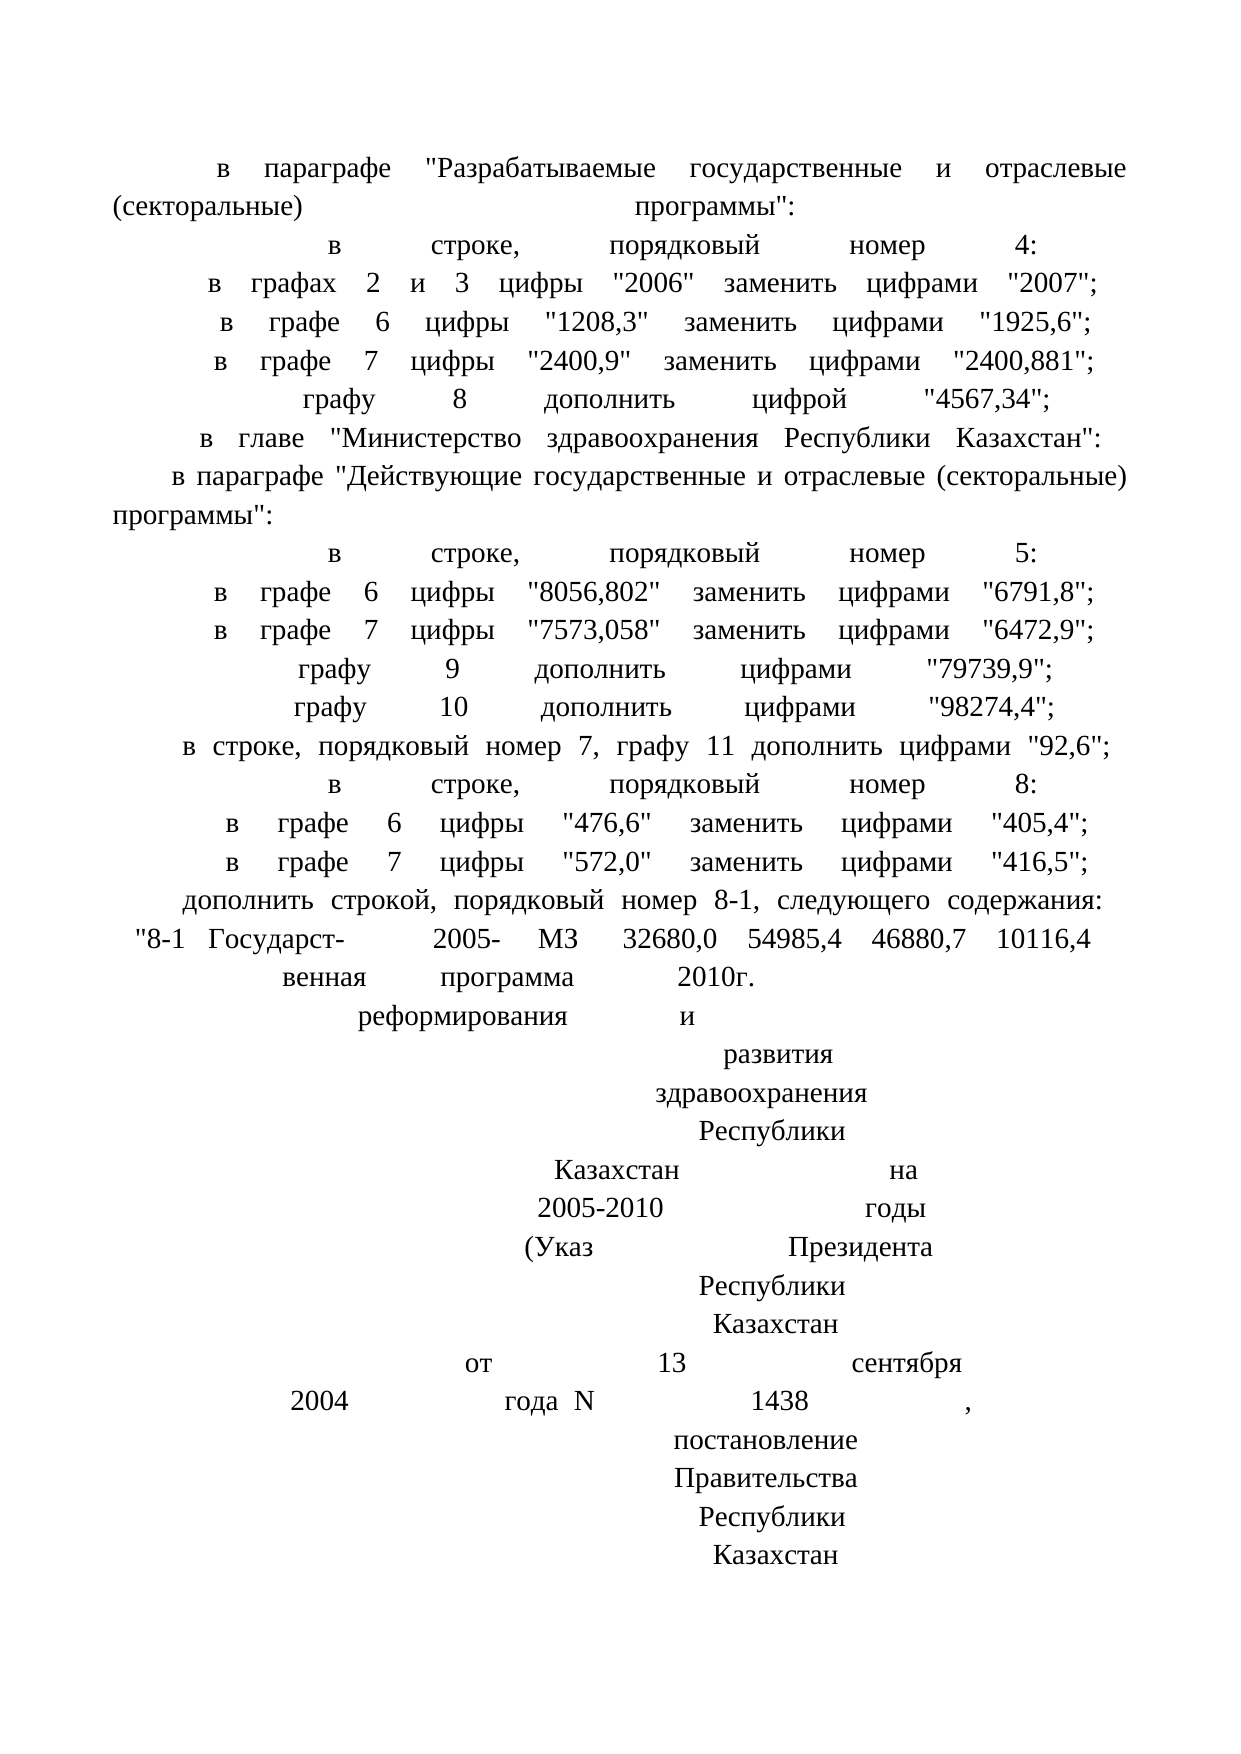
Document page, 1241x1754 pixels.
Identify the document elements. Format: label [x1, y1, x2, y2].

text [112, 150, 1128, 1571]
